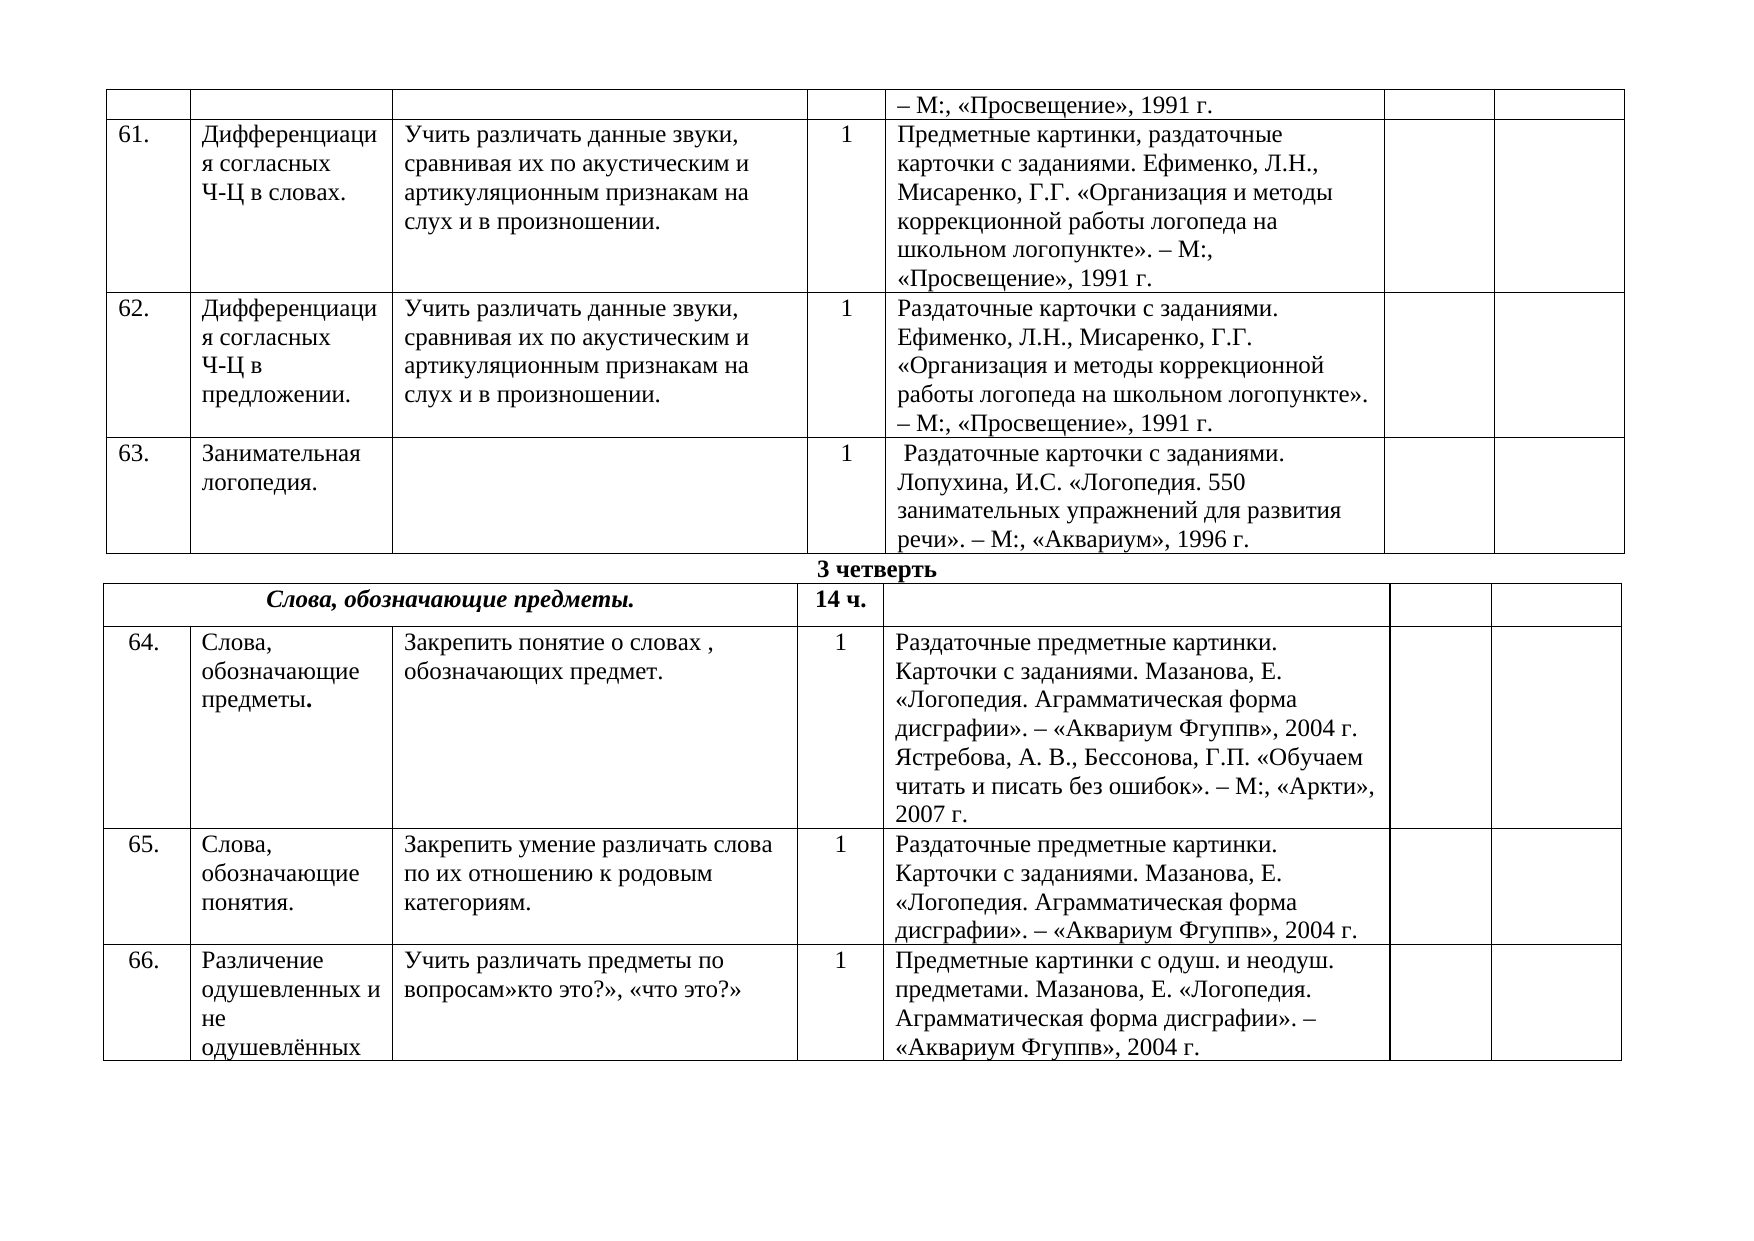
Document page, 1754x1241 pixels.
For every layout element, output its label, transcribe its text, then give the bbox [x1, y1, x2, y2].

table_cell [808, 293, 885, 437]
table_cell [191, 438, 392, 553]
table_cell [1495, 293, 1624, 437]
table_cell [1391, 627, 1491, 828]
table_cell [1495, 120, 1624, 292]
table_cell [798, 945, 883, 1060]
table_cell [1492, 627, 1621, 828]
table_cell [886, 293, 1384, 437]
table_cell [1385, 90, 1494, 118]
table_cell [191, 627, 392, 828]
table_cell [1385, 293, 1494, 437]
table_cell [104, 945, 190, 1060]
text 3 четверть [118, 554, 1636, 583]
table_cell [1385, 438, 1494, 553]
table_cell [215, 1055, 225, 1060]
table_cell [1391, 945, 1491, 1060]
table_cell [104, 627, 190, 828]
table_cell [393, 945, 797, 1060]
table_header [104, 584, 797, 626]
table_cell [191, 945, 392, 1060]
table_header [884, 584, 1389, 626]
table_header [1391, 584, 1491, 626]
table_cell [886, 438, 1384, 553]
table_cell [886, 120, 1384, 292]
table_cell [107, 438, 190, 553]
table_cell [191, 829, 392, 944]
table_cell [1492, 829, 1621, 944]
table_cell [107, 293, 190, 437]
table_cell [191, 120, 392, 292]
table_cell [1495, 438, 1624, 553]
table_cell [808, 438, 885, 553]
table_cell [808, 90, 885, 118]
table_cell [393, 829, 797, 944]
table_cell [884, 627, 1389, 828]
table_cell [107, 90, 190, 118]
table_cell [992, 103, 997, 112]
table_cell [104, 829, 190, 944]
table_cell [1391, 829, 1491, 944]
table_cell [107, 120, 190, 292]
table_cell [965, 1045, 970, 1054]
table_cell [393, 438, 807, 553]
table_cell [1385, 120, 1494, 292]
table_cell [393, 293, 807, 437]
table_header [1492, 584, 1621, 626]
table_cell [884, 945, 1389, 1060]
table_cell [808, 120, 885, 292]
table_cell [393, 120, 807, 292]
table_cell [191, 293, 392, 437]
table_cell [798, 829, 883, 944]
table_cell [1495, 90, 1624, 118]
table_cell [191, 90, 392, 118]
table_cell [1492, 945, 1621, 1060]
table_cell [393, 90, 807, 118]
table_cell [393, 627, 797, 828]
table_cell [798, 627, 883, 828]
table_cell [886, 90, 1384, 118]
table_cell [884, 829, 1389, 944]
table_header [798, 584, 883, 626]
